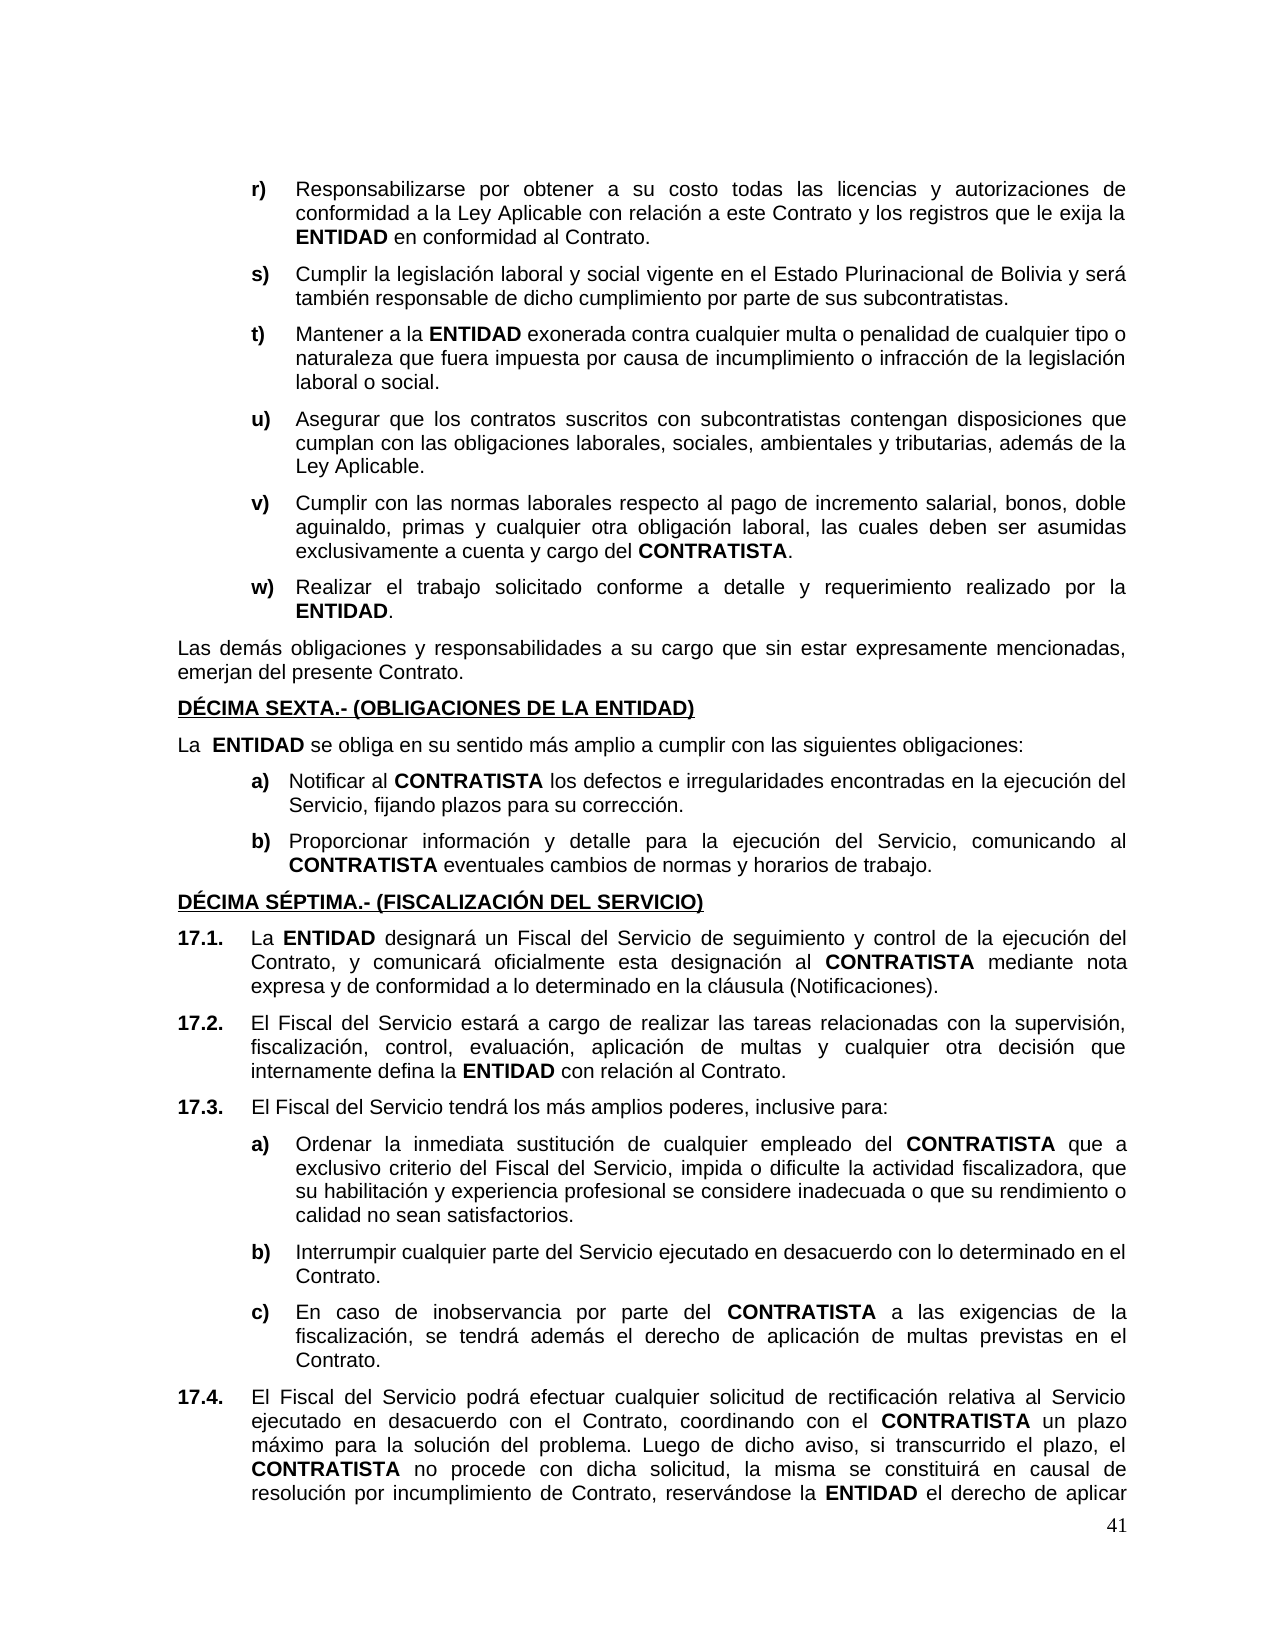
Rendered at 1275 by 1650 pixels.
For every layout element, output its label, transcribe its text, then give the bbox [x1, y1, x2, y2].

text DÉCIMA SEXTA.- (OBLIGACIONES DE LA ENTIDAD) [177, 696, 1127, 720]
list En caso de inobservancia por parte del CONTRATISTA a las exigencias de la fiscalización, se tendrá además el derecho de aplicación de multas previstas en el Contrato. [251, 1300, 1127, 1372]
list Cumplir con las normas laborales respecto al pago de incremento salarial, bonos, doble aguinaldo, primas y cualquier otra obligación laboral, las cuales deben ser asumidas exclusivamente a cuenta y cargo del CONTRATISTA. [251, 491, 1127, 563]
list Notificar al CONTRATISTA los defectos e irregularidades encontradas en la ejecución del Servicio, fijando plazos para su corrección. [251, 769, 1127, 817]
text 17.3. El Fiscal del Servicio tendrá los más amplios poderes, inclusive para: [177, 1095, 1127, 1119]
text 17.1. La ENTIDAD designará un Fiscal del Servicio de seguimiento y control de la ejecución del Contrato, y comunicará oficialmente esta designación al CONTRATISTA mediante nota expresa y de conformidad a lo determinado en la cláusula (Notificaciones). [177, 926, 1127, 998]
list Interrumpir cualquier parte del Servicio ejecutado en desacuerdo con lo determinado en el Contrato. [251, 1240, 1127, 1288]
text 17.2. El Fiscal del Servicio estará a cargo de realizar las tareas relacionadas con la supervisión, fiscalización, control, evaluación, aplicación de multas y cualquier otra decisión que internamente defina la ENTIDAD con relación al Contrato. [177, 1011, 1127, 1082]
text Las demás obligaciones y responsabilidades a su cargo que sin estar expresamente mencionadas, emerjan del presente Contrato. [177, 636, 1127, 683]
list Cumplir la legislación laboral y social vigente en el Estado Plurinacional de Bolivia y será también responsable de dicho cumplimiento por parte de sus subcontratistas. [251, 262, 1127, 309]
list Ordenar la inmediata sustitución de cualquier empleado del CONTRATISTA que a exclusivo criterio del Fiscal del Servicio, impida o dificulte la actividad fiscalizadora, que su habilitación y experiencia profesional se considere inadecuada o que su rendimiento o calidad no sean satisfactorios. [251, 1131, 1127, 1227]
list Asegurar que los contratos suscritos con subcontratistas contengan disposiciones que cumplan con las obligaciones laborales, sociales, ambientales y tributarias, además de la Ley Aplicable. [251, 406, 1127, 478]
text La ENTIDAD se obliga en su sentido más amplio a cumplir con las siguientes obligaciones: [177, 732, 1127, 756]
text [177, 1384, 1127, 1504]
list Mantener a la ENTIDAD exonerada contra cualquier multa o penalidad de cualquier tipo o naturaleza que fuera impuesta por causa de incumplimiento o infracción de la legislación laboral o social. [251, 322, 1127, 394]
list Responsabilizarse por obtener a su costo todas las licencias y autorizaciones de conformidad a la Ley Aplicable con relación a este Contrato y los registros que le exija la ENTIDAD en conformidad al Contrato. [251, 177, 1127, 249]
list Realizar el trabajo solicitado conforme a detalle y requerimiento realizado por la ENTIDAD. [251, 575, 1127, 623]
text DÉCIMA SÉPTIMA.- (FISCALIZACIÓN DEL SERVICIO) [177, 890, 1127, 914]
list Proporcionar información y detalle para la ejecución del Servicio, comunicando al CONTRATISTA eventuales cambios de normas y horarios de trabajo. [251, 829, 1127, 877]
